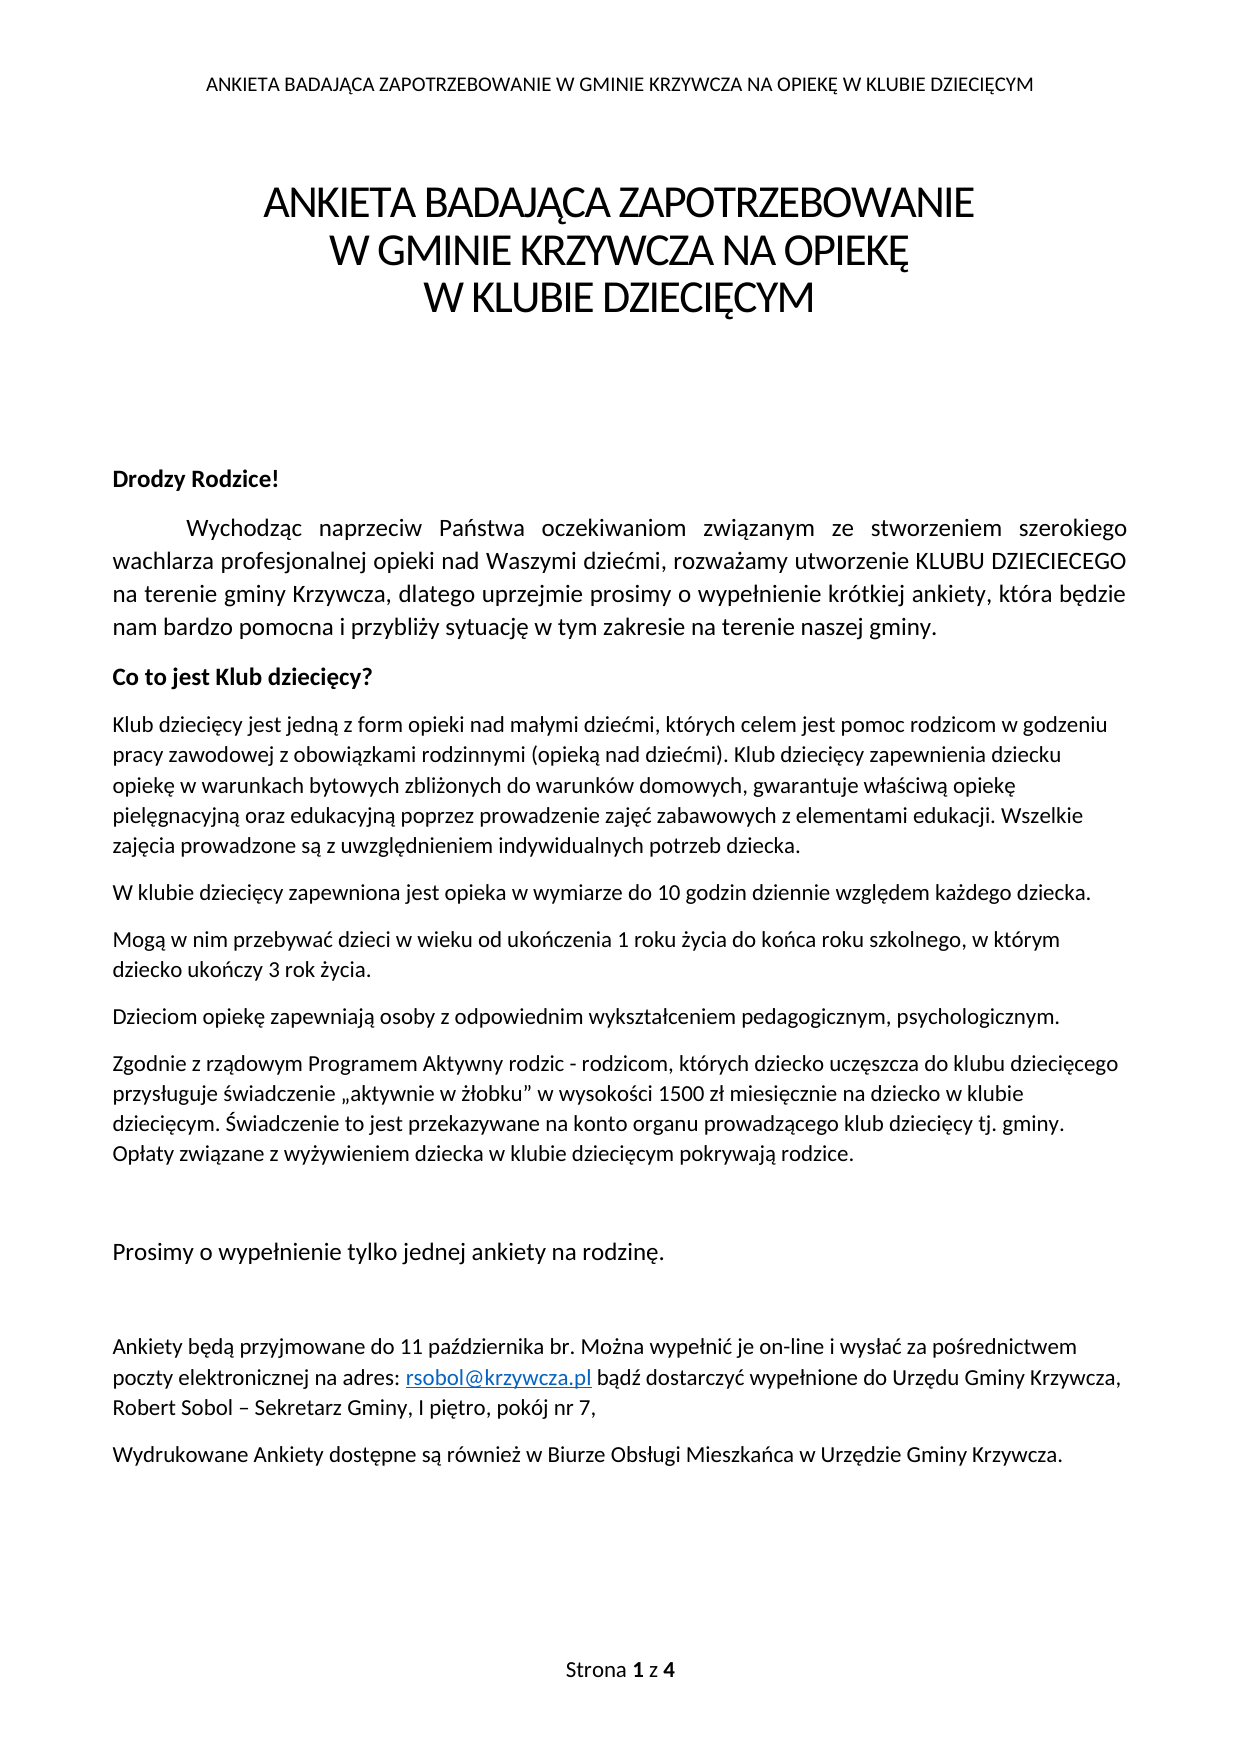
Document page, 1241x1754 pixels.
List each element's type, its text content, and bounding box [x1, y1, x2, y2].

text Wydrukowane Ankiety dostępne są również w Biurze Obsługi Mieszkańca w Urzędzie Gminy Krzywcza. [112, 1440, 1128, 1468]
text Zgodnie z rządowym Programem Aktywny rodzic - rodzicom, których dziecko uczęszcza do klubu dziecięcego przysługuje świadczenie „aktywnie w żłobku” w wysokości 1500 zł miesięcznie na dziecko w klubie dziecięcym. Świadczenie to jest przekazywane na konto organu prowadzącego klub dziecięcy tj. gminy. Opłaty związane z wyżywieniem dziecka w klubie dziecięcym pokrywają rodzice. [112, 1049, 1128, 1168]
text Ankiety będą przyjmowane do 11 października br. Można wypełnić je on-line i wysłać za pośrednictwem poczty elektronicznej na adres: rsobol@krzywcza.pl bądź dostarczyć wypełnione do Urzędu Gminy Krzywcza, Robert Sobol – Sekretarz Gminy, I piętro, pokój nr 7, [112, 1332, 1128, 1421]
text Prosimy o wypełnienie tylko jednej ankiety na rodzinę. [112, 1236, 1128, 1267]
text W klubie dziecięcy zapewniona jest opieka w wymiarze do 10 godzin dziennie względem każdego dziecka. [112, 878, 1128, 906]
text Wychodząc naprzeciw Państwa oczekiwaniom związanym ze stworzeniem szerokiego wachlarza profesjonalnej opieki nad Waszymi dziećmi, rozważamy utworzenie KLUBU DZIECIECEGO na terenie gminy Krzywcza, dlatego uprzejmie prosimy o wypełnienie krótkiej ankiety, która będzie nam bardzo pomocna i przybliży sytuację w tym zakresie na terenie naszej gminy. [112, 512, 1128, 642]
text Dzieciom opiekę zapewniają osoby z odpowiednim wykształceniem pedagogicznym, psychologicznym. [112, 1002, 1128, 1030]
title W GMINIE Krzywcza NA OPIEKĘ [112, 227, 1128, 275]
text Drodzy Rodzice! [112, 463, 1128, 493]
text Klub dziecięcy jest jedną z form opieki nad małymi dziećmi, których celem jest pomoc rodzicom w godzeniu pracy zawodowej z obowiązkami rodzinnymi (opieką nad dziećmi). Klub dziecięcy zapewnienia dziecku opiekę w warunkach bytowych zbliżonych do warunków domowych, gwarantuje właściwą opiekę pielęgnacyjną oraz edukacyjną poprzez prowadzenie zajęć zabawowych z elementami edukacji. Wszelkie zajęcia prowadzone są z uwzględnieniem indywidualnych potrzeb dziecka. [112, 710, 1128, 859]
title ANKIETA BADAJĄCA ZAPOTRZEBOWANIE [112, 180, 1128, 227]
text Co to jest Klub dziecięcy? [112, 661, 1128, 691]
text Mogą w nim przebywać dzieci w wieku od ukończenia 1 roku życia do końca roku szkolnego, w którym dziecko ukończy 3 rok życia. [112, 925, 1128, 983]
title W KLUBIE DZIECIĘCYM [112, 275, 1128, 322]
